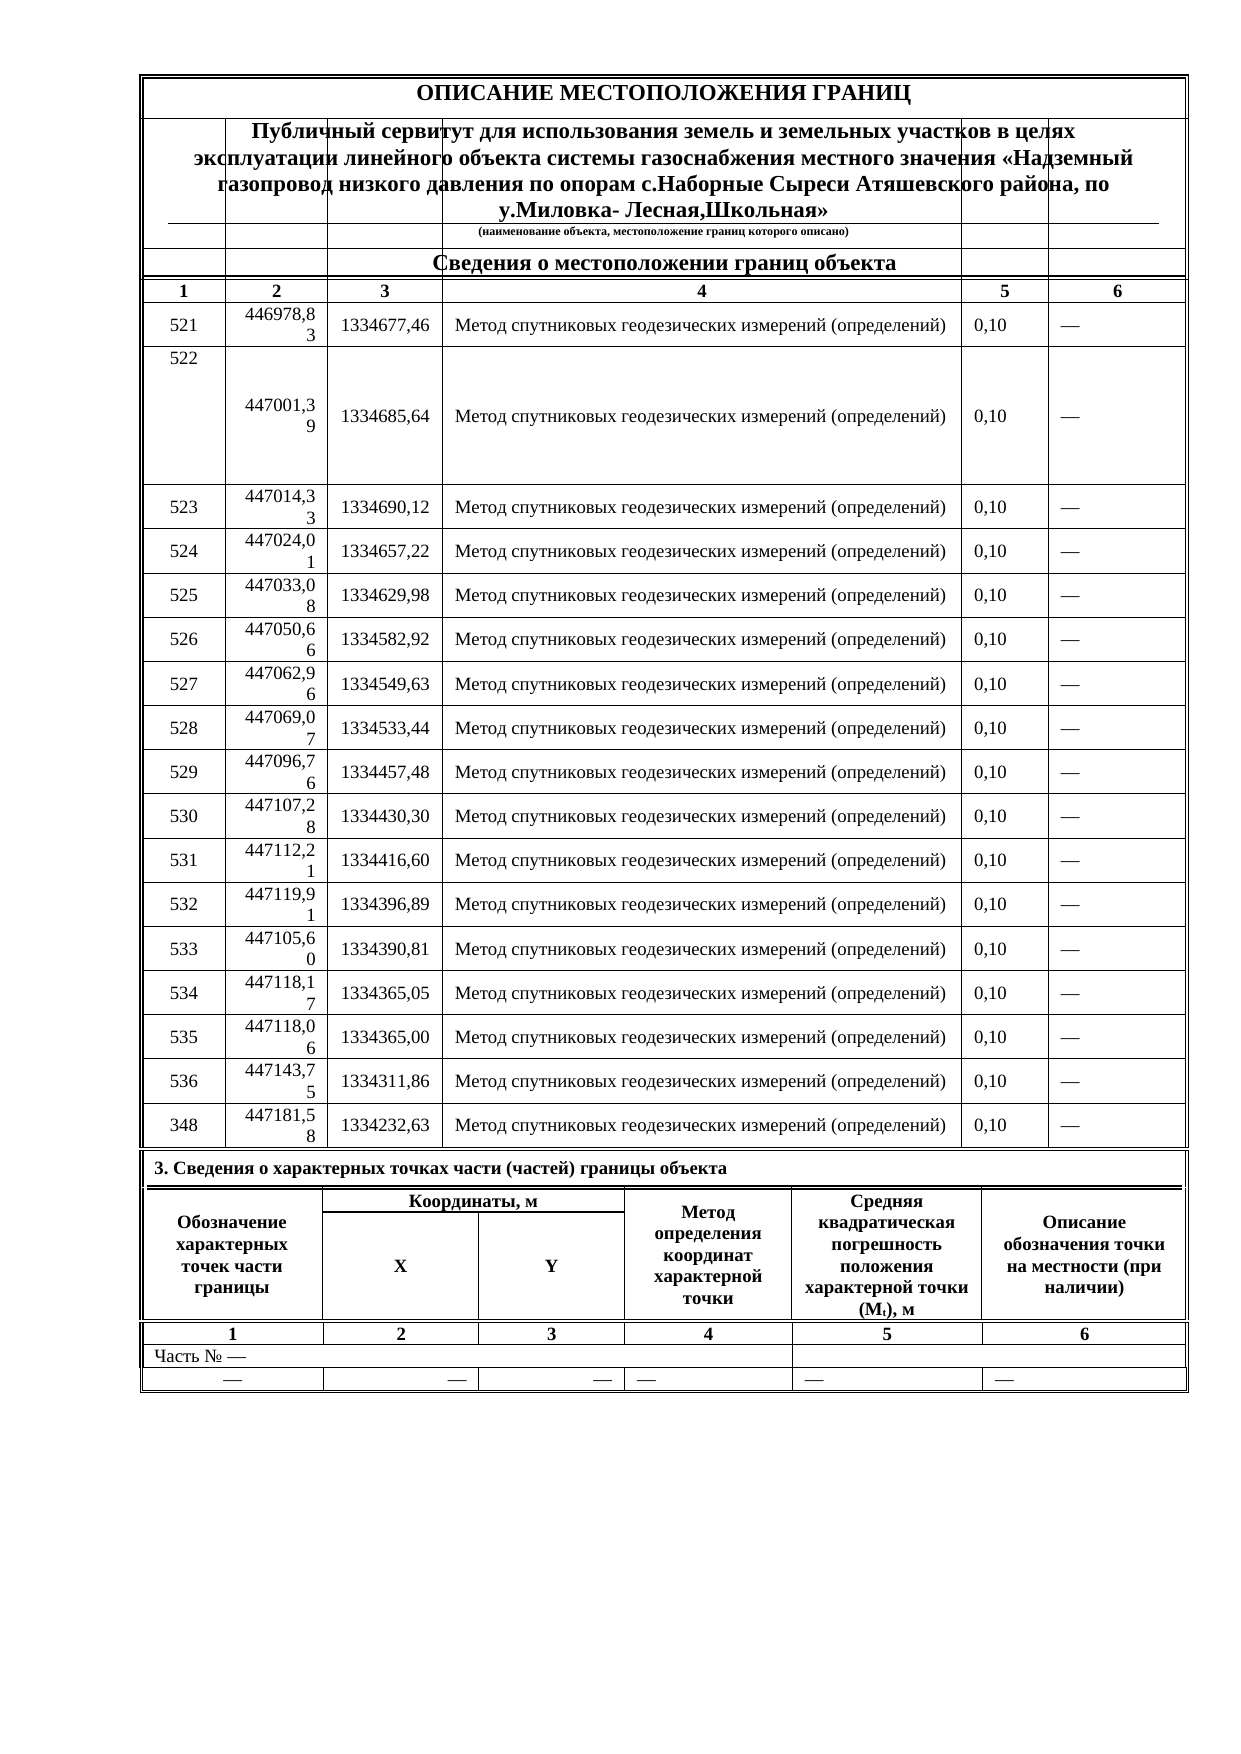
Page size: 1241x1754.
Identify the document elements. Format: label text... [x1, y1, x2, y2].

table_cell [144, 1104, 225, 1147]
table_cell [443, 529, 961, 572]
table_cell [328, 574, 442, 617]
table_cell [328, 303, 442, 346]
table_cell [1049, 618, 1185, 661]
table_header 1 [144, 119, 225, 248]
table_header 3 [328, 224, 442, 248]
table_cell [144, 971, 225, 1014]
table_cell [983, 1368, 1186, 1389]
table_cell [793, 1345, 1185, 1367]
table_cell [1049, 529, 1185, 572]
table_header 6 [1049, 249, 1185, 275]
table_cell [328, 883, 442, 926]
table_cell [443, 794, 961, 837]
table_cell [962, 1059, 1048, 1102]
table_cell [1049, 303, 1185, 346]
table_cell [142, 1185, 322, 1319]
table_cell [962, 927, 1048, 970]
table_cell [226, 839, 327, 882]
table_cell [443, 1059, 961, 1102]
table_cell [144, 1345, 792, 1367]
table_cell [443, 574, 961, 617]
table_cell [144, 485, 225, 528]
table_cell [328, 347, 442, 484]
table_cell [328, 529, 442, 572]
table_header 6 [1049, 119, 1185, 248]
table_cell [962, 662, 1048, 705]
table_header 4 [443, 119, 961, 223]
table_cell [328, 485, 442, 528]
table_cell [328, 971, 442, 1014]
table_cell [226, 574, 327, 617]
table_header 4 [443, 224, 961, 248]
table_header 5 [962, 119, 1048, 223]
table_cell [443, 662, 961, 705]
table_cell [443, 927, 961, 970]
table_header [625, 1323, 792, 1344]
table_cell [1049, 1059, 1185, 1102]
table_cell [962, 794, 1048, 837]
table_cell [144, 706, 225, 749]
table_header 5 [962, 249, 1048, 275]
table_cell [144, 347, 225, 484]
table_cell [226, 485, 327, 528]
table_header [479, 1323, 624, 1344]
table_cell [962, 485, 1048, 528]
table_header 2 [226, 280, 327, 302]
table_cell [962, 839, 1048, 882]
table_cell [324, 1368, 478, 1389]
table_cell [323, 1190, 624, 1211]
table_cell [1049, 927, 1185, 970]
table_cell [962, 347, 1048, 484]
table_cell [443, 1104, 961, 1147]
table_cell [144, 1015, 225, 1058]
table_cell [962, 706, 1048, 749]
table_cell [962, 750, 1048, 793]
table_header 2 [226, 224, 327, 248]
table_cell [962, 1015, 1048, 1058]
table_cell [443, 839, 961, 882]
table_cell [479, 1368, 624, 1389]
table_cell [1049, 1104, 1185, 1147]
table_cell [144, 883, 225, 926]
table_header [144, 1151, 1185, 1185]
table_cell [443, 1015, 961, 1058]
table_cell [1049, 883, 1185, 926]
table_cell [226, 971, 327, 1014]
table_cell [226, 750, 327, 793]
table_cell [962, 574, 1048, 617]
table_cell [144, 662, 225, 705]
table_header 4 [443, 249, 961, 275]
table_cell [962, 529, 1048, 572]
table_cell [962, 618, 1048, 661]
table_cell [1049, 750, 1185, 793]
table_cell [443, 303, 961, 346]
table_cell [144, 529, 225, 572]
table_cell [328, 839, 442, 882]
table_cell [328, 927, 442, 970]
table_header 2 [226, 249, 327, 275]
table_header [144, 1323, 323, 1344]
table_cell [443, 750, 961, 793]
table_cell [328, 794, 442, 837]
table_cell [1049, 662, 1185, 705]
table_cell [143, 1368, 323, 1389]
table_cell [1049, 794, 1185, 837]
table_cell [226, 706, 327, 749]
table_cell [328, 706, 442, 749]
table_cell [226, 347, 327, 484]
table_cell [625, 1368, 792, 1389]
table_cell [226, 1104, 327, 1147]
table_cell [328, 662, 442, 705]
table_header 3 [328, 280, 442, 302]
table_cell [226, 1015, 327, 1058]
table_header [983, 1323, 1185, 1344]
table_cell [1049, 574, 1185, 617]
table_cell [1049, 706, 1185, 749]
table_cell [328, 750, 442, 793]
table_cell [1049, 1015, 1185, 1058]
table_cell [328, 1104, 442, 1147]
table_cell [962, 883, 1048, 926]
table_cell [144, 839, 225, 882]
table_header 1 [144, 249, 225, 275]
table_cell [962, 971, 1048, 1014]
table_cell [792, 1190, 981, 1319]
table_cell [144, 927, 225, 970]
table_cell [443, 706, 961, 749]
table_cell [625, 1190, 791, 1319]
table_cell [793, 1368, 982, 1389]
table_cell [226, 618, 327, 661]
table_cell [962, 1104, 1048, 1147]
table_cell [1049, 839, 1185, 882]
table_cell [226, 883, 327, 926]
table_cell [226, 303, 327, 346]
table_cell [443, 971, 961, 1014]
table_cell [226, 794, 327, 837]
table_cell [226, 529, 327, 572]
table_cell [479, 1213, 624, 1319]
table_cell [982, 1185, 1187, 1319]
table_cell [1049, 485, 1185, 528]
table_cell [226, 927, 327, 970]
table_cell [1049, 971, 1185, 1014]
table_header 3 [328, 249, 442, 275]
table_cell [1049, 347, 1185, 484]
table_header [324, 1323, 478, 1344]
table_header 5 [962, 224, 1048, 248]
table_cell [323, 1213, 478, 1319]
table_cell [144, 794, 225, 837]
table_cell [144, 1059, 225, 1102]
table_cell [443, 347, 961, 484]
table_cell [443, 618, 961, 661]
table_header 2 [226, 119, 327, 223]
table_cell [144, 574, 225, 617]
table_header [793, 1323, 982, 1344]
table_header 5 [962, 280, 1048, 302]
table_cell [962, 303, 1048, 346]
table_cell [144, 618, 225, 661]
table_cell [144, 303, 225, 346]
table_header 1 [144, 280, 225, 302]
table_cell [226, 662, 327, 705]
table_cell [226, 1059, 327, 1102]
table_header 6 [1049, 280, 1185, 302]
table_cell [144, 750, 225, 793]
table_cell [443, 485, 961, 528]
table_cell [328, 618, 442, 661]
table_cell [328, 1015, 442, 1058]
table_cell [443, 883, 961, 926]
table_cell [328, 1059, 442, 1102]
table_header 3 [328, 119, 442, 223]
table_header 4 [443, 280, 961, 302]
